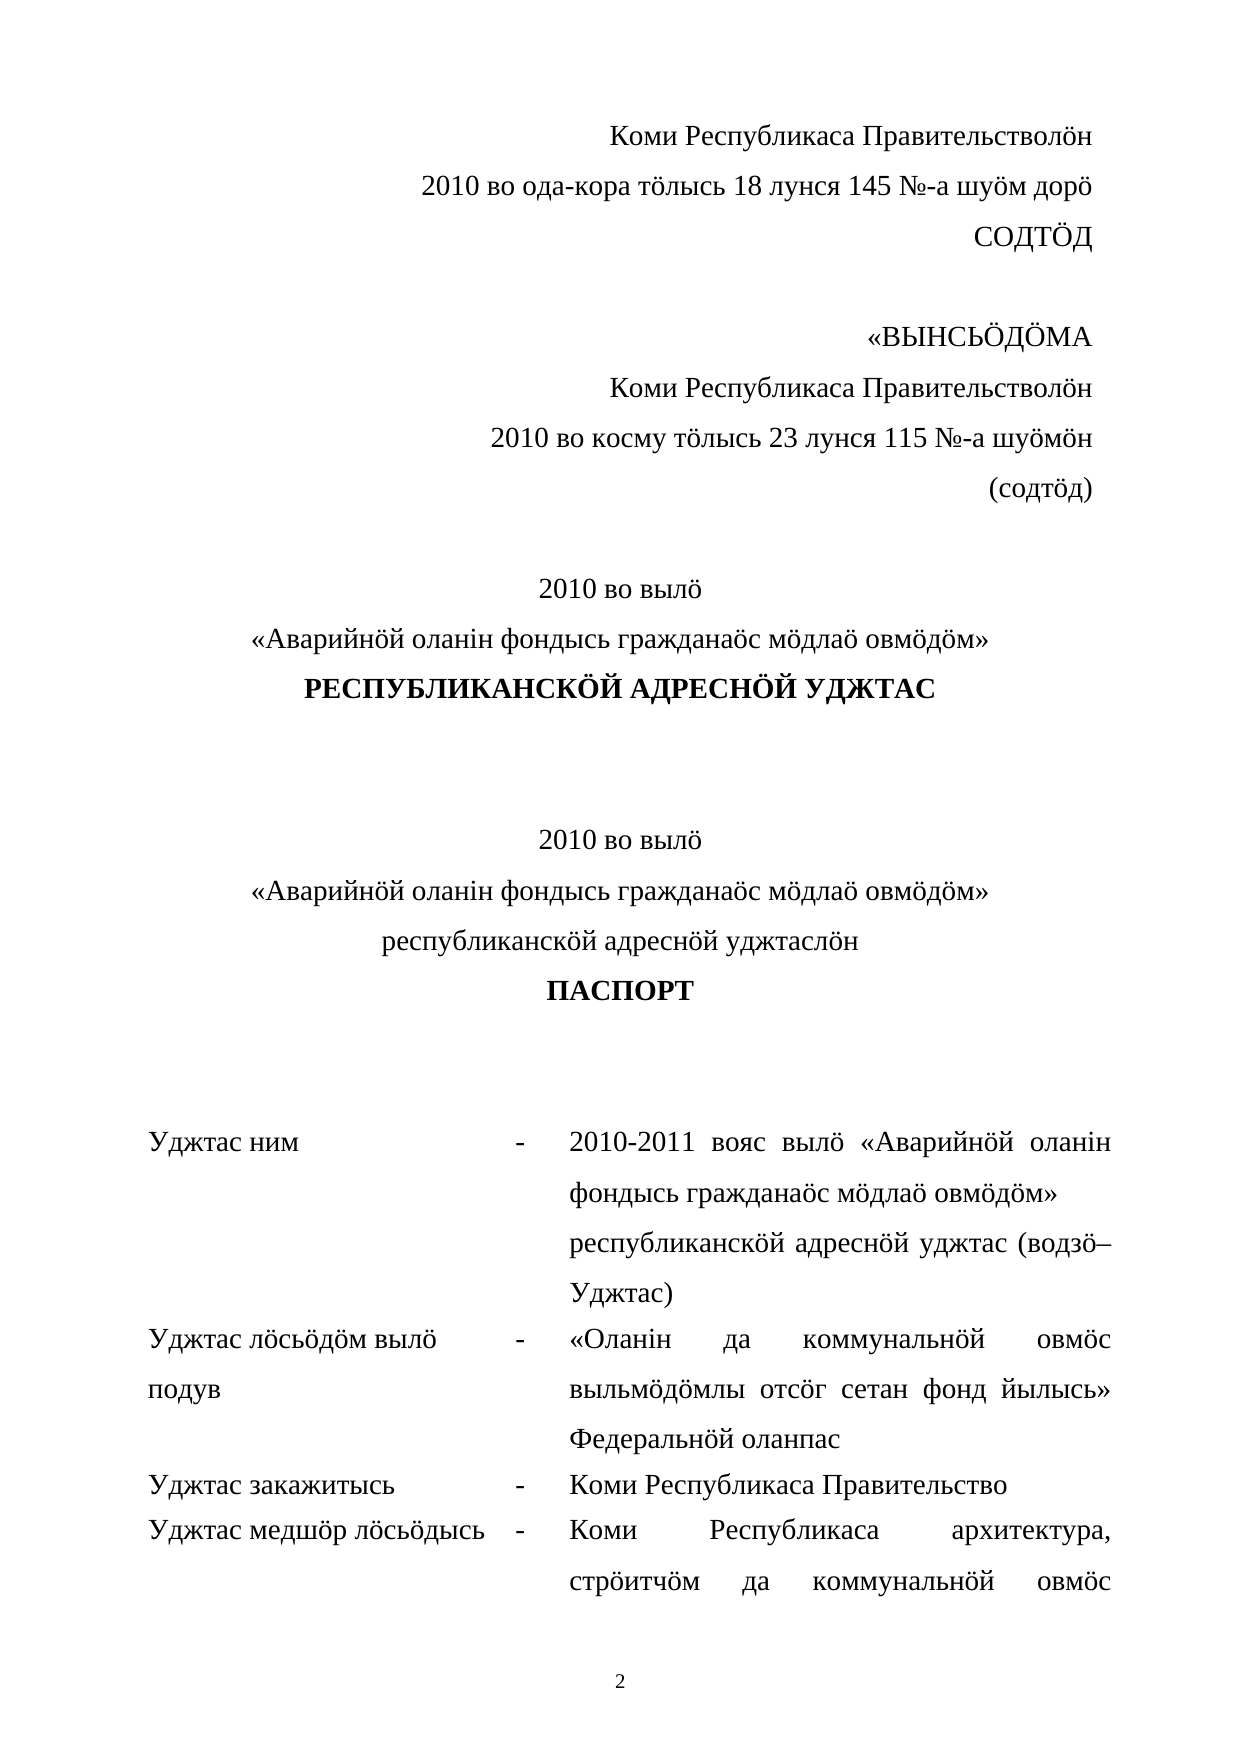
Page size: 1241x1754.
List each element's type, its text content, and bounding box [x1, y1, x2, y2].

table_header Уджтас ним [136, 1124, 504, 1321]
text (содтöд) [148, 470, 1092, 504]
table_header 2010-2011 вояс вылö «Аварийнöй оланiн фондысь гражданаöс мöдлаö овмöдöм» республиканскöй адреснöй уджтас (водзö– Уджтас) [558, 1124, 1123, 1321]
text Коми Республикаса Правительстволöн [148, 370, 1092, 403]
text «ВЫНСЬÖДÖМА [148, 319, 1092, 353]
text «Аварийнöй оланiн фондысь гражданаöс мöдлаö овмöдöм» [148, 873, 1092, 906]
text республиканскöй адреснöй уджтаслöн [148, 923, 1092, 957]
table_cell - [504, 1321, 558, 1467]
text СОДТÖД [148, 219, 1092, 252]
table_header - [504, 1124, 558, 1321]
table_cell - [504, 1467, 558, 1512]
table_cell Коми Республикаса Правительство [558, 1467, 1123, 1512]
text 2010 во вылö [148, 822, 1092, 856]
text ПАСПОРТ [148, 973, 1092, 1007]
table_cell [136, 1513, 504, 1606]
table_cell Уджтас закажитысь [136, 1467, 504, 1512]
text Коми Республикаса Правительстволöн [148, 118, 1092, 152]
text 2010 во ода-кора тöлысь 18 лунся 145 №-а шуöм дорö [148, 168, 1092, 202]
table_cell «Оланiн да коммунальнöй овмöс выльмöдöмлы отсöг сетан фонд йылысь» Федеральнöй оланпас [558, 1321, 1123, 1467]
table_cell - [504, 1513, 558, 1606]
text 2010 во вылö [148, 571, 1092, 604]
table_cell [558, 1513, 1123, 1606]
text «Аварийнöй оланiн фондысь гражданаöс мöдлаö овмöдöм» РЕСПУБЛИКАНСКÖЙ АДРЕСНÖЙ УДЖТАС [148, 621, 1092, 705]
text 2010 во косму тöлысь 23 лунся 115 №-а шуöмöн [148, 420, 1092, 453]
table_cell Уджтас лöсьöдöм вылö подув [136, 1321, 504, 1467]
